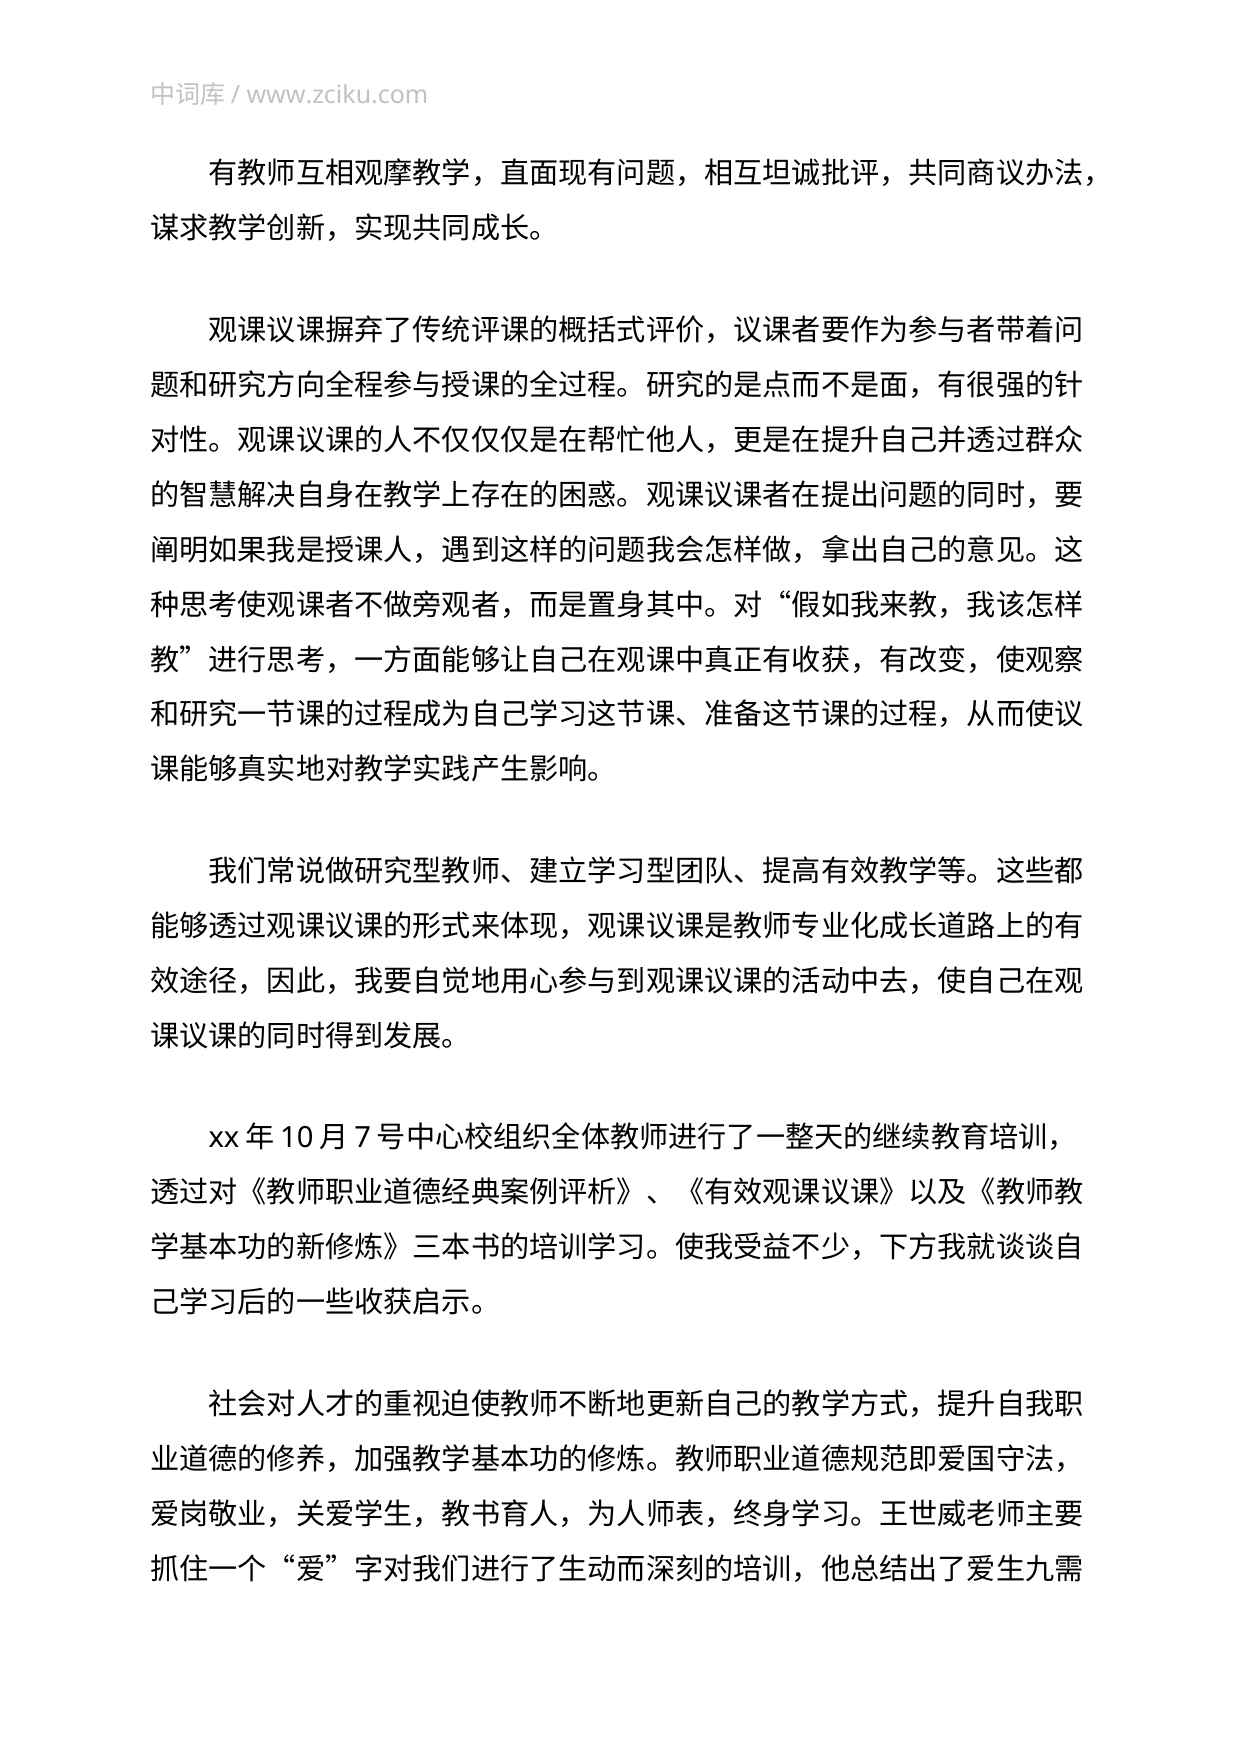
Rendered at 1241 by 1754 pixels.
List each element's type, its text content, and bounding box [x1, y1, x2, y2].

text 观课议课摒弃了传统评课的概括式评价，议课者要作为参与者带着问题和研究方向全程参与授课的全过程。研究的是点而不是面，有很强的针对性。观课议课的人不仅仅仅是在帮忙他人，更是在提升自己并透过群众的智慧解决自身在教学上存在的困惑。观课议课者在提出问题的同时，要阐明如果我是授课人，遇到这样的问题我会怎样做，拿出自己的意见。这种思考使观课者不做旁观者，而是置身其中。对“假如我来教，我该怎样教”进行思考，一方面能够让自己在观课中真正有收获，有改变，使观察和研究一节课的过程成为自己学习这节课、准备这节课的过程，从而使议课能够真实地对教学实践产生影响。 [150, 307, 1090, 788]
text xx年10月7号中心校组织全体教师进行了一整天的继续教育培训，透过对《教师职业道德经典案例评析》、《有效观课议课》以及《教师教学基本功的新修炼》三本书的培训学习。使我受益不少，下方我就谈谈自己学习后的一些收获启示。 [150, 1114, 1090, 1321]
text 我们常说做研究型教师、建立学习型团队、提高有效教学等。这些都能够透过观课议课的形式来体现，观课议课是教师专业化成长道路上的有效途径，因此，我要自觉地用心参与到观课议课的活动中去，使自己在观课议课的同时得到发展。 [150, 848, 1090, 1054]
text 有教师互相观摩教学，直面现有问题，相互坦诚批评，共同商议办法，谋求教学创新，实现共同成长。 [150, 150, 1090, 247]
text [150, 1381, 1090, 1588]
